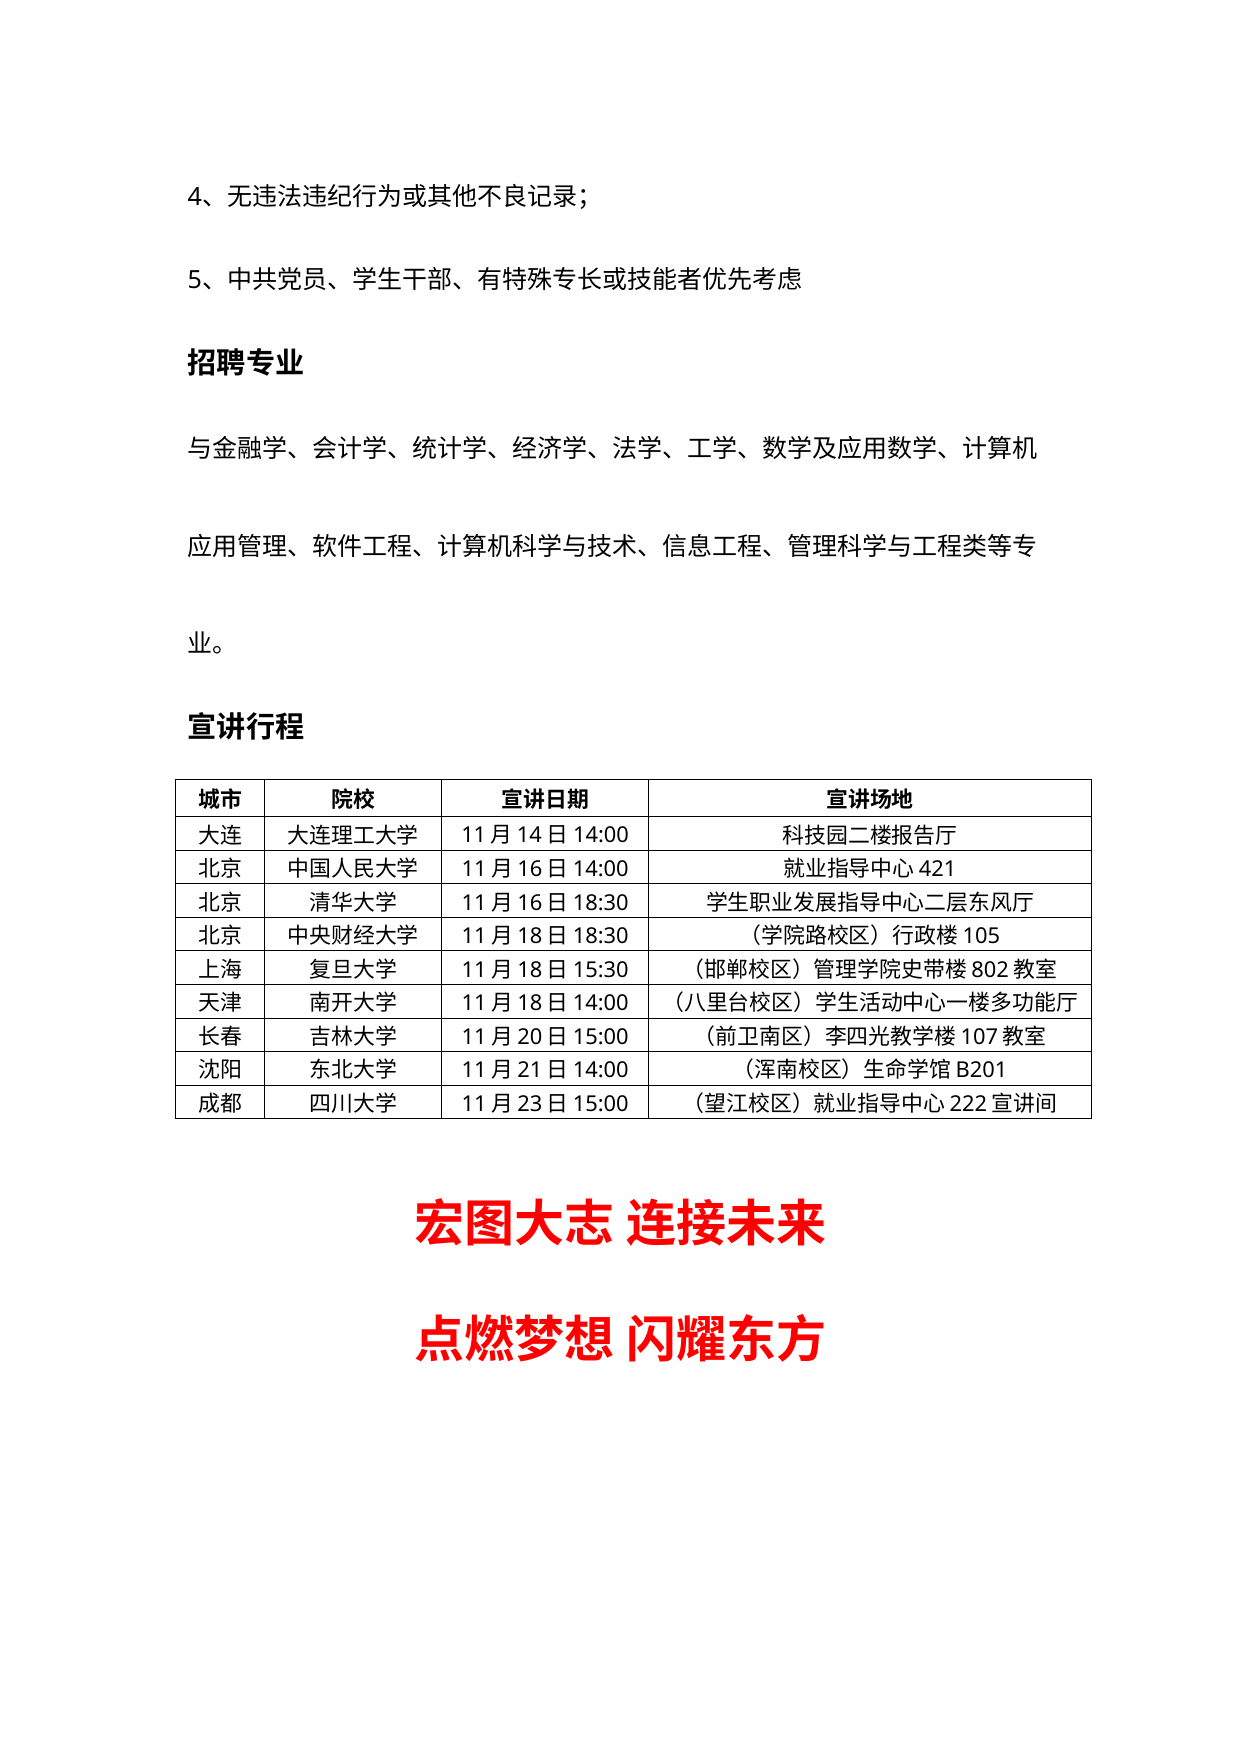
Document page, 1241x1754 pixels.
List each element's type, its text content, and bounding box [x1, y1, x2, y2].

table_cell 中央财经大学 [265, 918, 441, 950]
text 宣讲行程 [187, 692, 1053, 757]
table_cell （邯郸校区）管理学院史带楼802教室 [649, 951, 1091, 984]
table_cell 学生职业发展指导中心二层东风厅 [649, 884, 1091, 917]
table_cell 成都 [176, 1086, 264, 1118]
table_cell 11月23日15:00 [442, 1086, 648, 1118]
table_cell 东北大学 [265, 1052, 441, 1084]
text 招聘专业 [187, 328, 1053, 393]
table_cell 大连理工大学 [265, 817, 441, 850]
table_cell 就业指导中心421 [649, 851, 1091, 883]
table_cell 四川大学 [265, 1086, 441, 1118]
table_cell 中国人民大学 [265, 851, 441, 883]
text 5、中共党员、学生干部、有特殊专长或技能者优先考虑 [187, 245, 1053, 310]
text 与金融学、会计学、统计学、经济学、法学、工学、数学及应用数学、计算机应用管理、软件工程、计算机科学与技术、信息工程、管理科学与工程类等专业。 [187, 414, 1053, 674]
table_cell 北京 [176, 851, 264, 883]
table_cell 北京 [176, 884, 264, 917]
table_cell 沈阳 [176, 1052, 264, 1084]
table_cell 11月16日18:30 [442, 884, 648, 917]
table_cell （浑南校区）生命学馆B201 [649, 1052, 1091, 1084]
table_cell 科技园二楼报告厅 [649, 817, 1091, 850]
table_header 宣讲场地 [649, 780, 1091, 816]
table_cell 长春 [176, 1019, 264, 1051]
text 点燃梦想 闪耀东方 [187, 1287, 1053, 1384]
table_cell 11月16日14:00 [442, 851, 648, 883]
text 宏图大志 连接未来 [187, 1171, 1053, 1269]
table_cell 大连 [176, 817, 264, 850]
table_cell 复旦大学 [265, 951, 441, 984]
table_cell 11月18日14:00 [442, 985, 648, 1017]
table_cell 11月21日14:00 [442, 1052, 648, 1084]
table_cell 吉林大学 [265, 1019, 441, 1051]
table_cell 11月18日18:30 [442, 918, 648, 950]
text 4、无违法违纪行为或其他不良记录； [187, 162, 1053, 227]
table_cell 上海 [176, 951, 264, 984]
table_header 院校 [265, 780, 441, 816]
table_header 宣讲日期 [442, 780, 648, 816]
table_header 城市 [176, 780, 264, 816]
table_cell 天津 [176, 985, 264, 1017]
table_cell （望江校区）就业指导中心222宣讲间 [649, 1086, 1091, 1118]
table_cell 11月20日15:00 [442, 1019, 648, 1051]
table_cell 清华大学 [265, 884, 441, 917]
table_cell 11月14日 14:00 [442, 817, 648, 850]
table_cell （前卫南区）李四光教学楼107教室 [649, 1019, 1091, 1051]
table_cell 北京 [176, 918, 264, 950]
table_cell （学院路校区）行政楼105 [649, 918, 1091, 950]
table_cell 11月18日15:30 [442, 951, 648, 984]
table_cell 南开大学 [265, 985, 441, 1017]
table_cell （八里台校区）学生活动中心一楼多功能厅 [649, 985, 1091, 1017]
